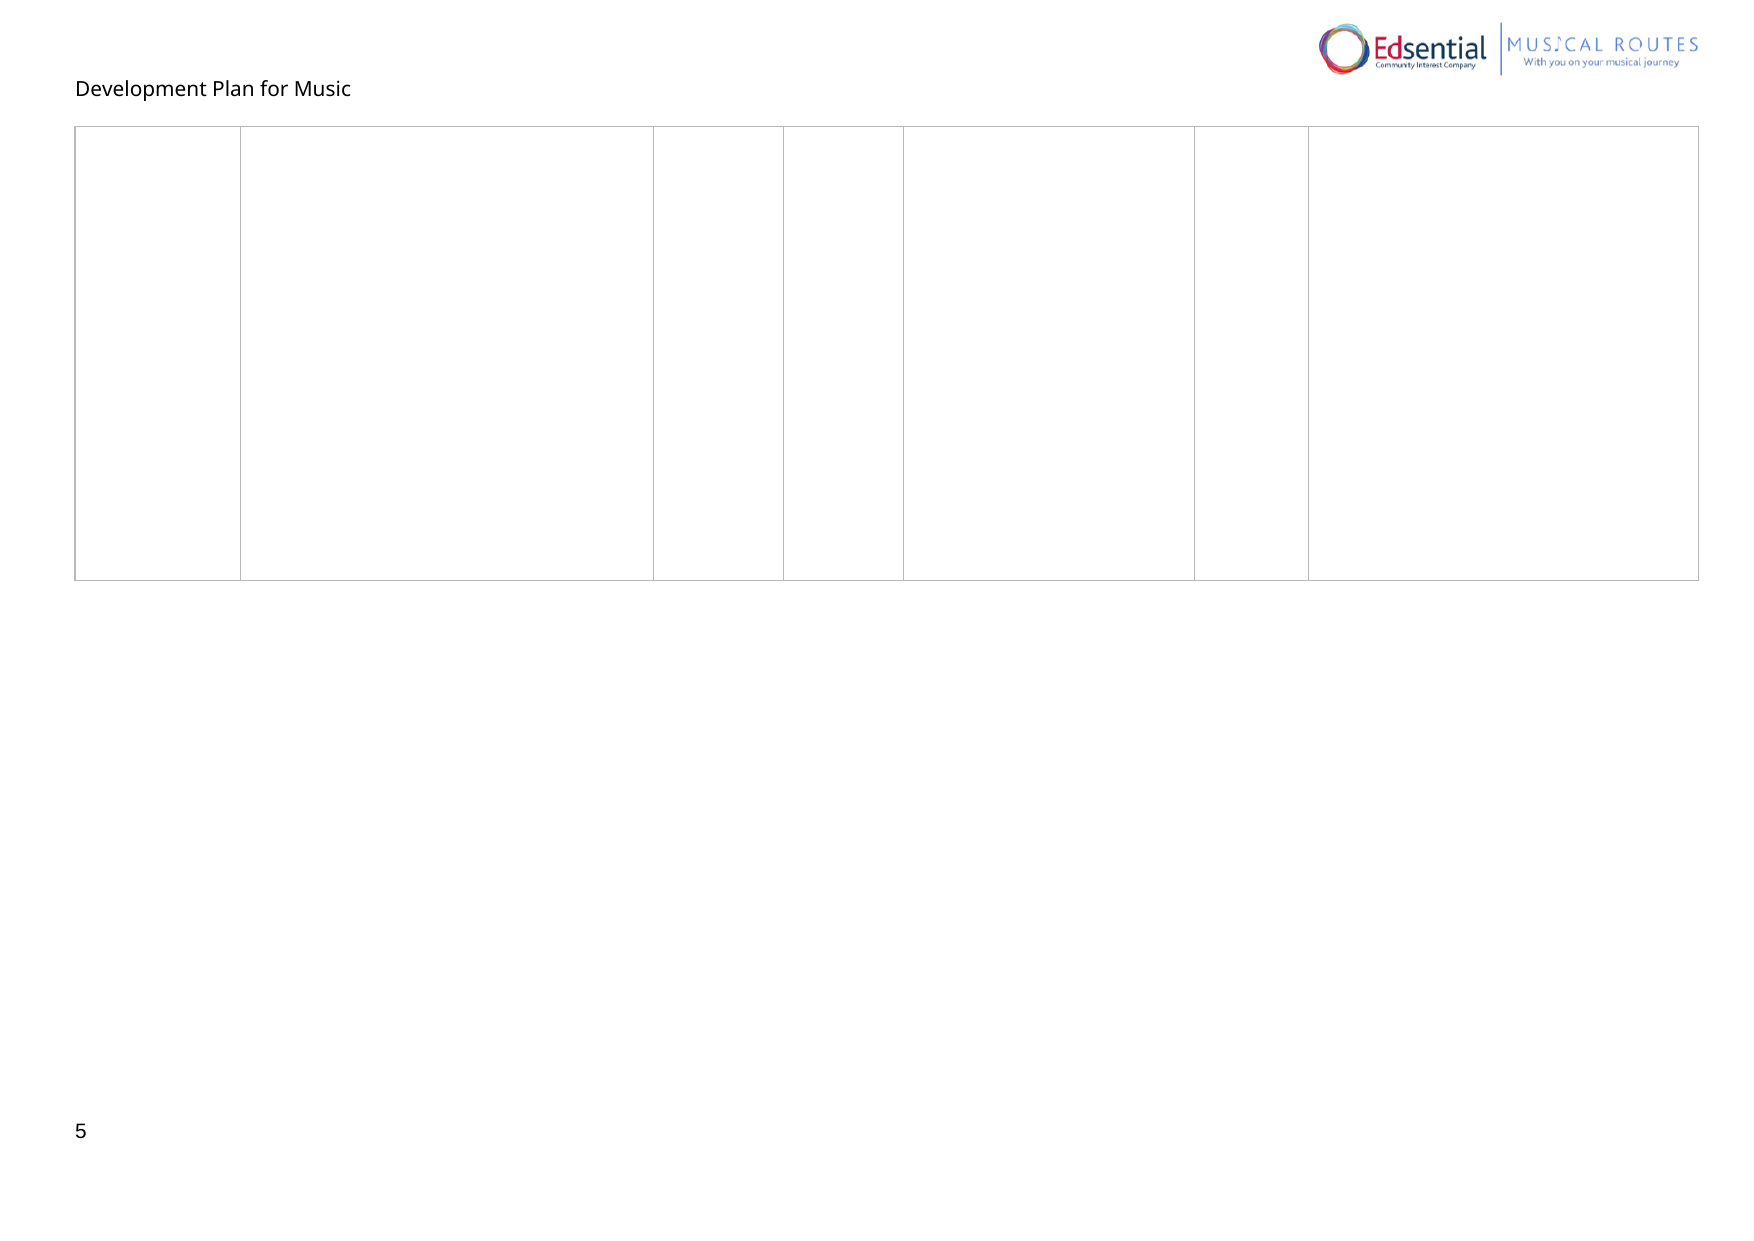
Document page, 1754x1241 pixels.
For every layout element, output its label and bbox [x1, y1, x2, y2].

table_cell [1309, 127, 1698, 579]
table_cell [784, 127, 903, 579]
table_cell [76, 127, 240, 579]
table_cell [1195, 127, 1308, 579]
table_cell [654, 127, 783, 579]
table_cell [904, 127, 1194, 579]
picture [1303, 5, 1716, 89]
table_cell [241, 127, 653, 579]
